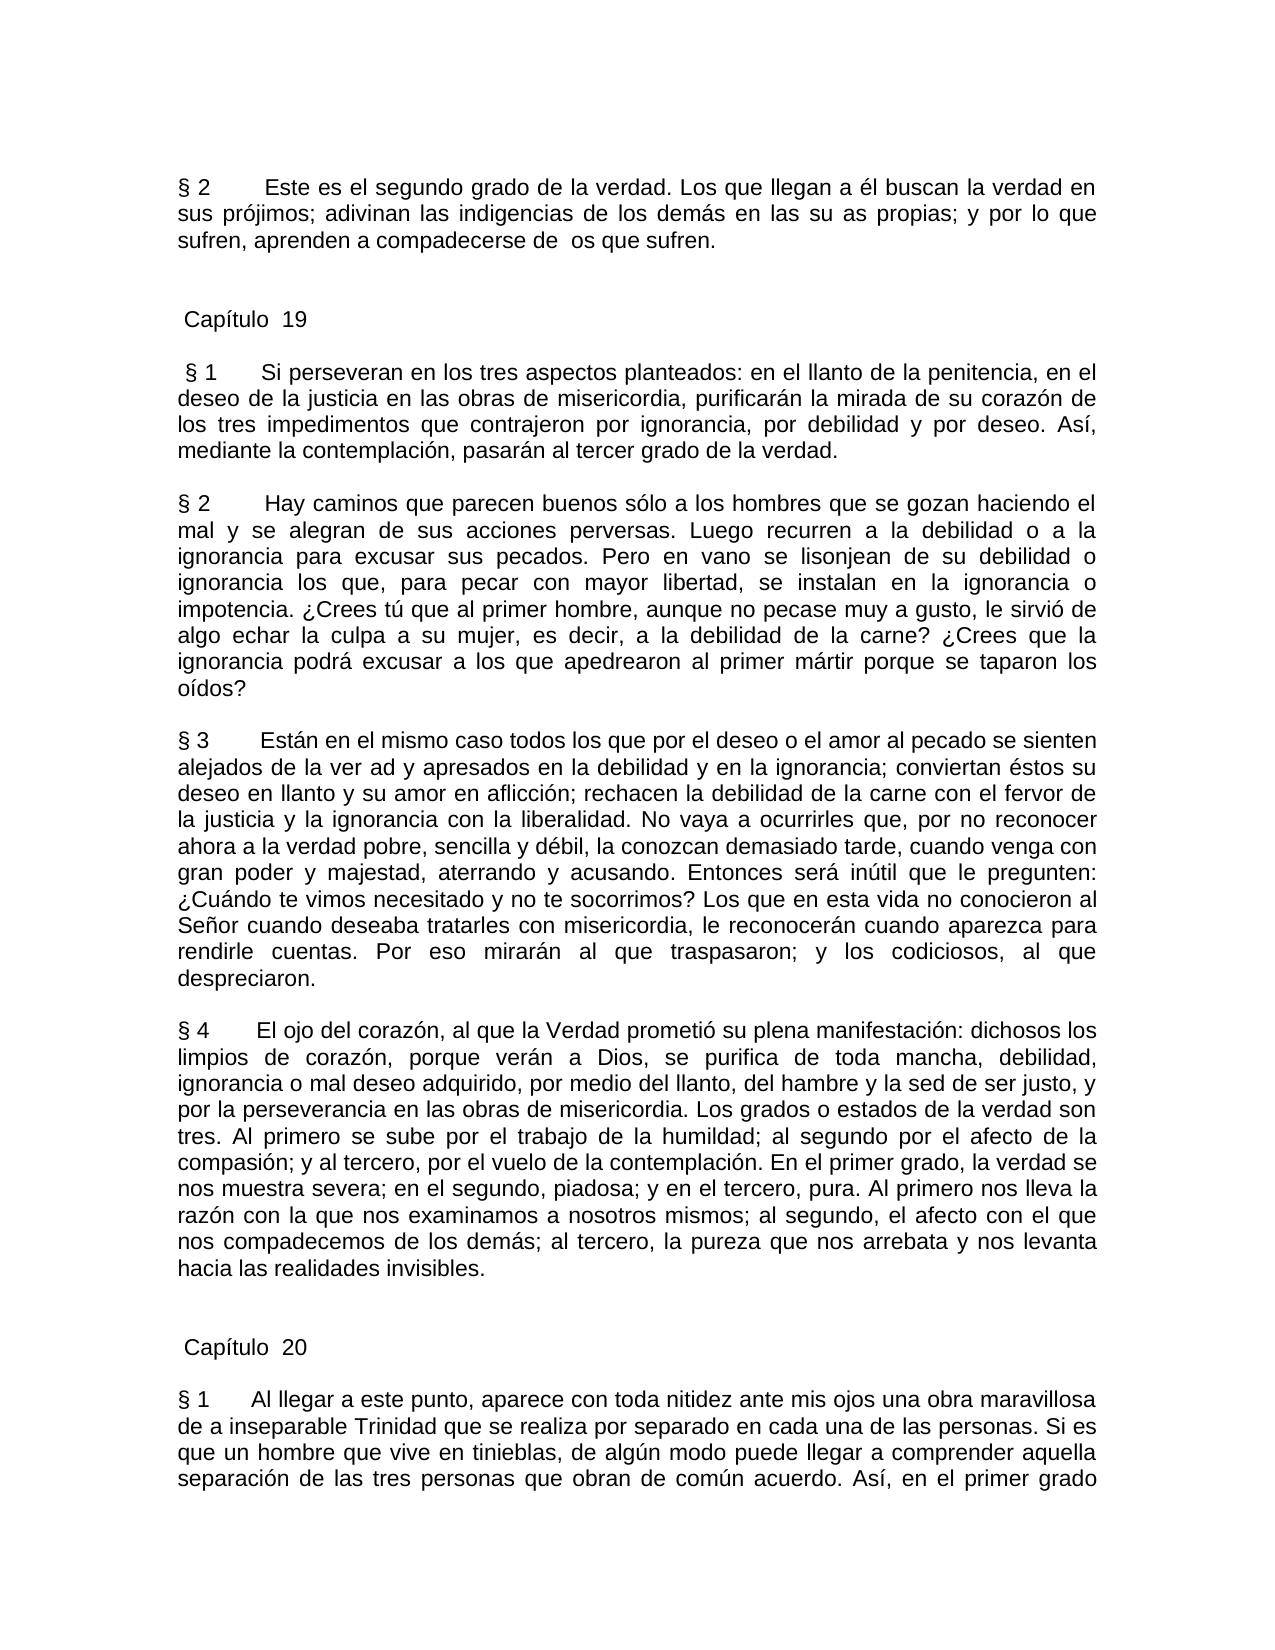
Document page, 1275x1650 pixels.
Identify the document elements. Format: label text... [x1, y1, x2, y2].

text Capítulo 20 [177, 1333, 1098, 1360]
text § 3 Están en el mismo caso todos los que por el deseo o el amor al pecado se sienten alejados de la ver ad y apresados en la debilidad y en la ignorancia; conviertan éstos su deseo en llanto y su amor en aflicción; rechacen la debilidad de la carne con el fervor de la justicia y la ignorancia con la liberalidad. No vaya a ocurrirles que, por no reconocer ahora a la verdad pobre, sencilla y débil, la conozcan demasiado tarde, cuando venga con gran poder y majestad, aterrando y acusando. Entonces será inútil que le pregunten: ¿Cuándo te vimos necesitado y no te socorrimos? Los que en esta vida no conocieron al Señor cuando deseaba tratarles con misericordia, le reconocerán cuando aparezca para rendirle cuentas. Por eso mirarán al que traspasaron; y los codiciosos, al que despreciaron. [177, 727, 1098, 991]
text § 1 Si perseveran en los tres aspectos planteados: en el llanto de la penitencia, en el deseo de la justicia en las obras de misericordia, purificarán la mirada de su corazón de los tres impedimentos que contrajeron por ignorancia, por debilidad y por deseo. Así, mediante la contemplación, pasarán al tercer grado de la verdad. [177, 358, 1098, 464]
text § 2 Este es el segundo grado de la verdad. Los que llegan a él buscan la verdad en sus prójimos; adivinan las indigencias de los demás en las su as propias; y por lo que sufren, aprenden a compadecerse de os que sufren. [177, 174, 1098, 253]
text § 2 Hay caminos que parecen buenos sólo a los hombres que se gozan haciendo el mal y se alegran de sus acciones perversas. Luego recurren a la debilidad o a la ignorancia para excusar sus pecados. Pero en vano se lisonjean de su debilidad o ignorancia los que, para pecar con mayor libertad, se instalan en la ignorancia o impotencia. ¿Crees tú que al primer hombre, aunque no pecase muy a gusto, le sirvió de algo echar la culpa a su mujer, es decir, a la debilidad de la carne? ¿Crees que la ignorancia podrá excusar a los que apedrearon al primer mártir porque se taparon los oídos? [177, 490, 1098, 701]
text § 4 El ojo del corazón, al que la Verdad prometió su plena manifestación: dichosos los limpios de corazón, porque verán a Dios, se purifica de toda mancha, debilidad, ignorancia o mal deseo adquirido, por medio del llanto, del hambre y la sed de ser justo, y por la perseverancia en las obras de misericordia. Los grados o estados de la verdad son tres. Al primero se sube por el trabajo de la humildad; al segundo por el afecto de la compasión; y al tercero, por el vuelo de la contemplación. En el primer grado, la verdad se nos muestra severa; en el segundo, piadosa; y en el tercero, pura. Al primero nos lleva la razón con la que nos examinamos a nosotros mismos; al segundo, el afecto con el que nos compadecemos de los demás; al tercero, la pureza que nos arrebata y nos levanta hacia las realidades invisibles. [177, 1017, 1098, 1281]
text Capítulo 19 [177, 306, 1098, 332]
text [177, 1386, 1098, 1492]
